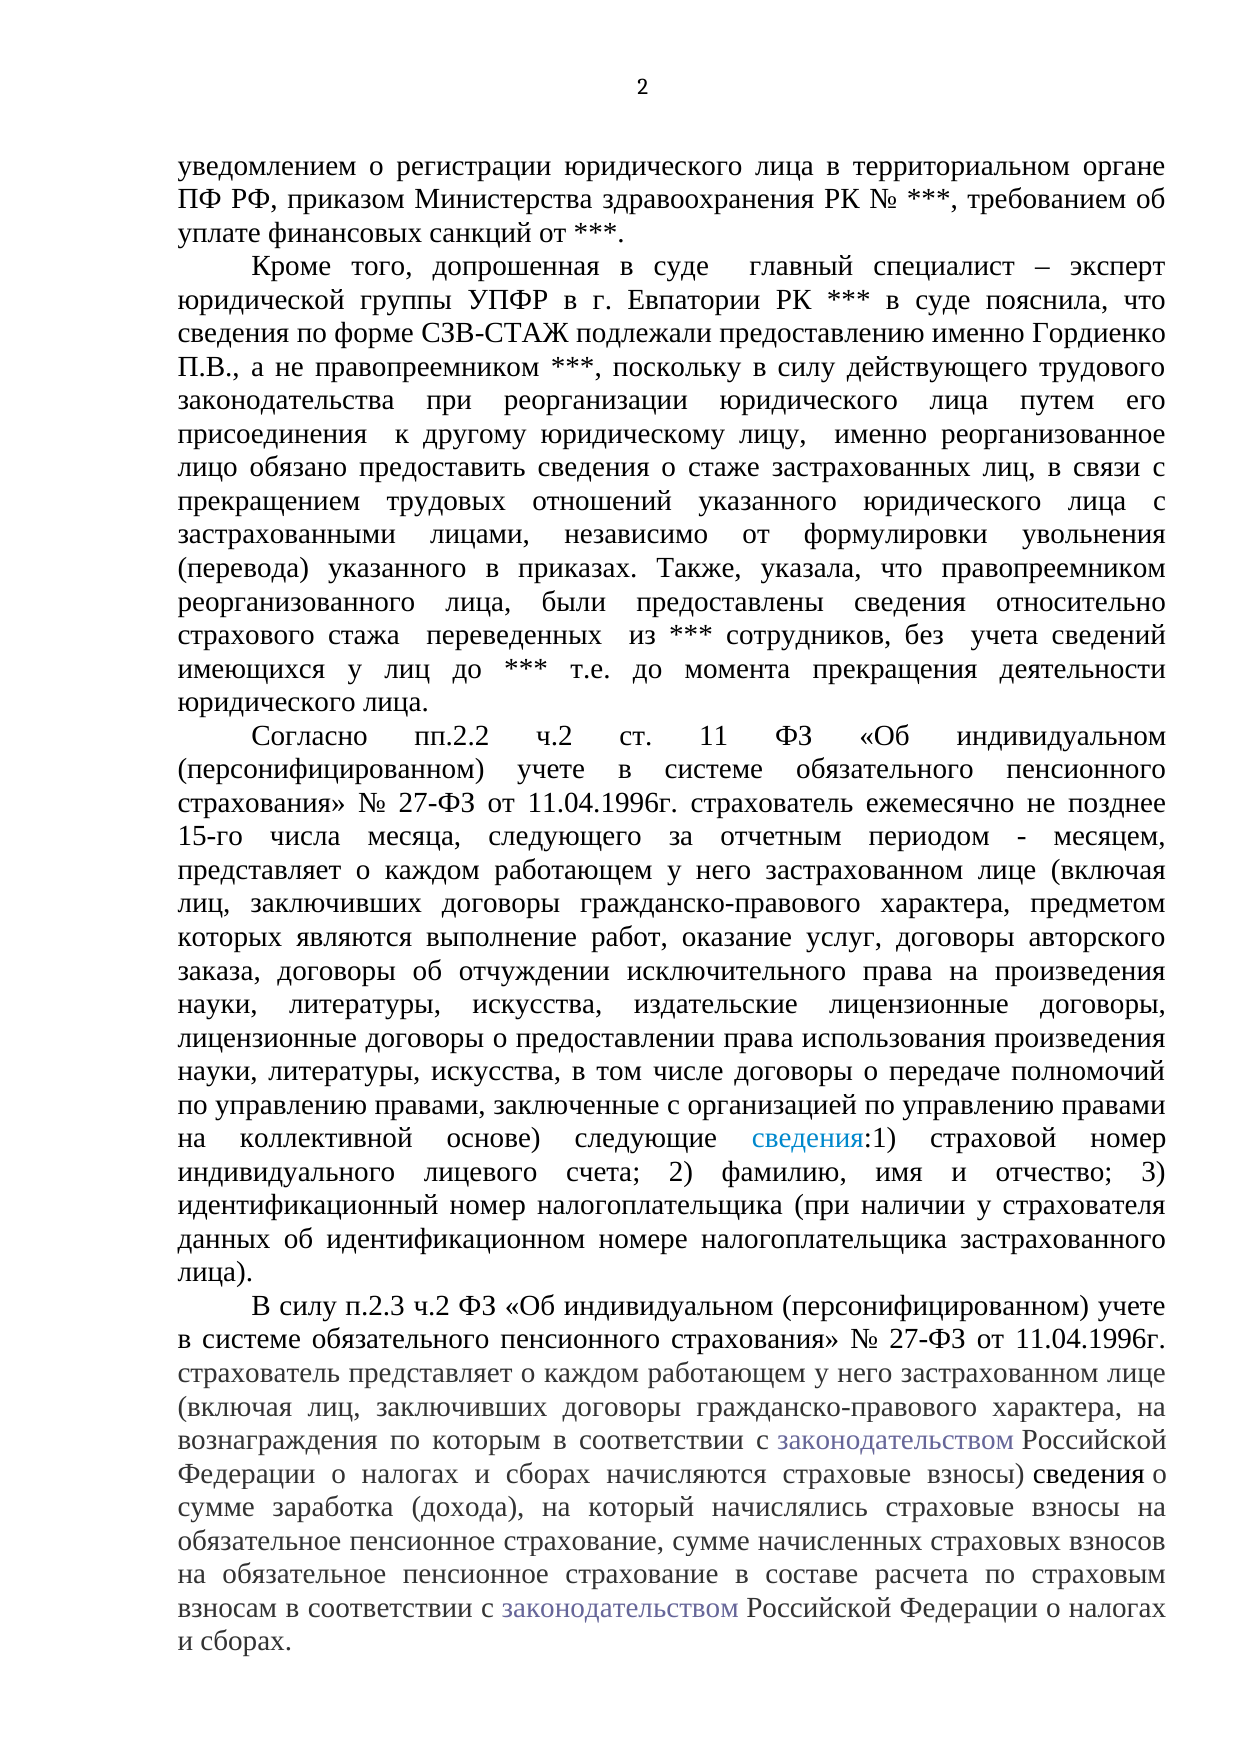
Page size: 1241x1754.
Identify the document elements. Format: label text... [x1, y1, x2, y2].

text Кроме того, допрошенная в суде главный специалист – эксперт юридической группы УПФР в г. Евпатории РК *** в суде пояснила, что сведения по форме СЗВ-СТАЖ подлежали предоставлению именно Гордиенко П.В., а не правопреемником ***, поскольку в силу действующего трудового законодательства при реорганизации юридического лица путем его присоединения к другому юридическому лицу, именно реорганизованное лицо обязано предоставить сведения о стаже застрахованных лиц, в связи с прекращением трудовых отношений указанного юридического лица с застрахованными лицами, независимо от формулировки увольнения (перевода) указанного в приказах. Также, указала, что правопреемником реорганизованного лица, были предоставлены сведения относительно страхового стажа переведенных из *** сотрудников, без учета сведений имеющихся у лиц до *** т.е. до момента прекращения деятельности юридического лица. [177, 248, 1167, 718]
text В силу п.2.3 ч.2 ФЗ «Об индивидуальном (персонифицированном) учете в системе обязательного пенсионного страхования» № 27-ФЗ от 11.04.1996г. страхователь представляет о каждом работающем у него застрахованном лице (включая лиц, заключивших договоры гражданско-правового характера, на вознаграждения по которым в соответствии с законодательством Российской Федерации о налогах и сборах начисляются страховые взносы) сведения о сумме заработка (дохода), на который начислялись страховые взносы на обязательное пенсионное страхование, сумме начисленных страховых взносов на обязательное пенсионное страхование в составе расчета по страховым взносам в соответствии с законодательством Российской Федерации о налогах и сборах. [177, 1288, 1167, 1355]
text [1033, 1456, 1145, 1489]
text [177, 148, 1167, 248]
text Согласно пп.2.2 ч.2 ст. 11 ФЗ «Об индивидуальном (персонифицированном) учете в системе обязательного пенсионного страхования» № 27-ФЗ от 11.04.1996г. страхователь ежемесячно не позднее 15-го числа месяца, следующего за отчетным периодом - месяцем, представляет о каждом работающем у него застрахованном лице (включая лиц, заключивших договоры гражданско-правового характера, предметом которых являются выполнение работ, оказание услуг, договоры авторского заказа, договоры об отчуждении исключительного права на произведения науки, литературы, искусства, издательские лицензионные договоры, лицензионные договоры о предоставлении права использования произведения науки, литературы, искусства, в том числе договоры о передаче полномочий по управлению правами, заключенные с организацией по управлению правами на коллективной основе) следующие сведения:1) страховой номер индивидуального лицевого счета; 2) фамилию, имя и отчество; 3) идентификационный номер налогоплательщика (при наличии у страхователя данных об идентификационном номере налогоплательщика застрахованного лица). [177, 718, 1167, 1288]
